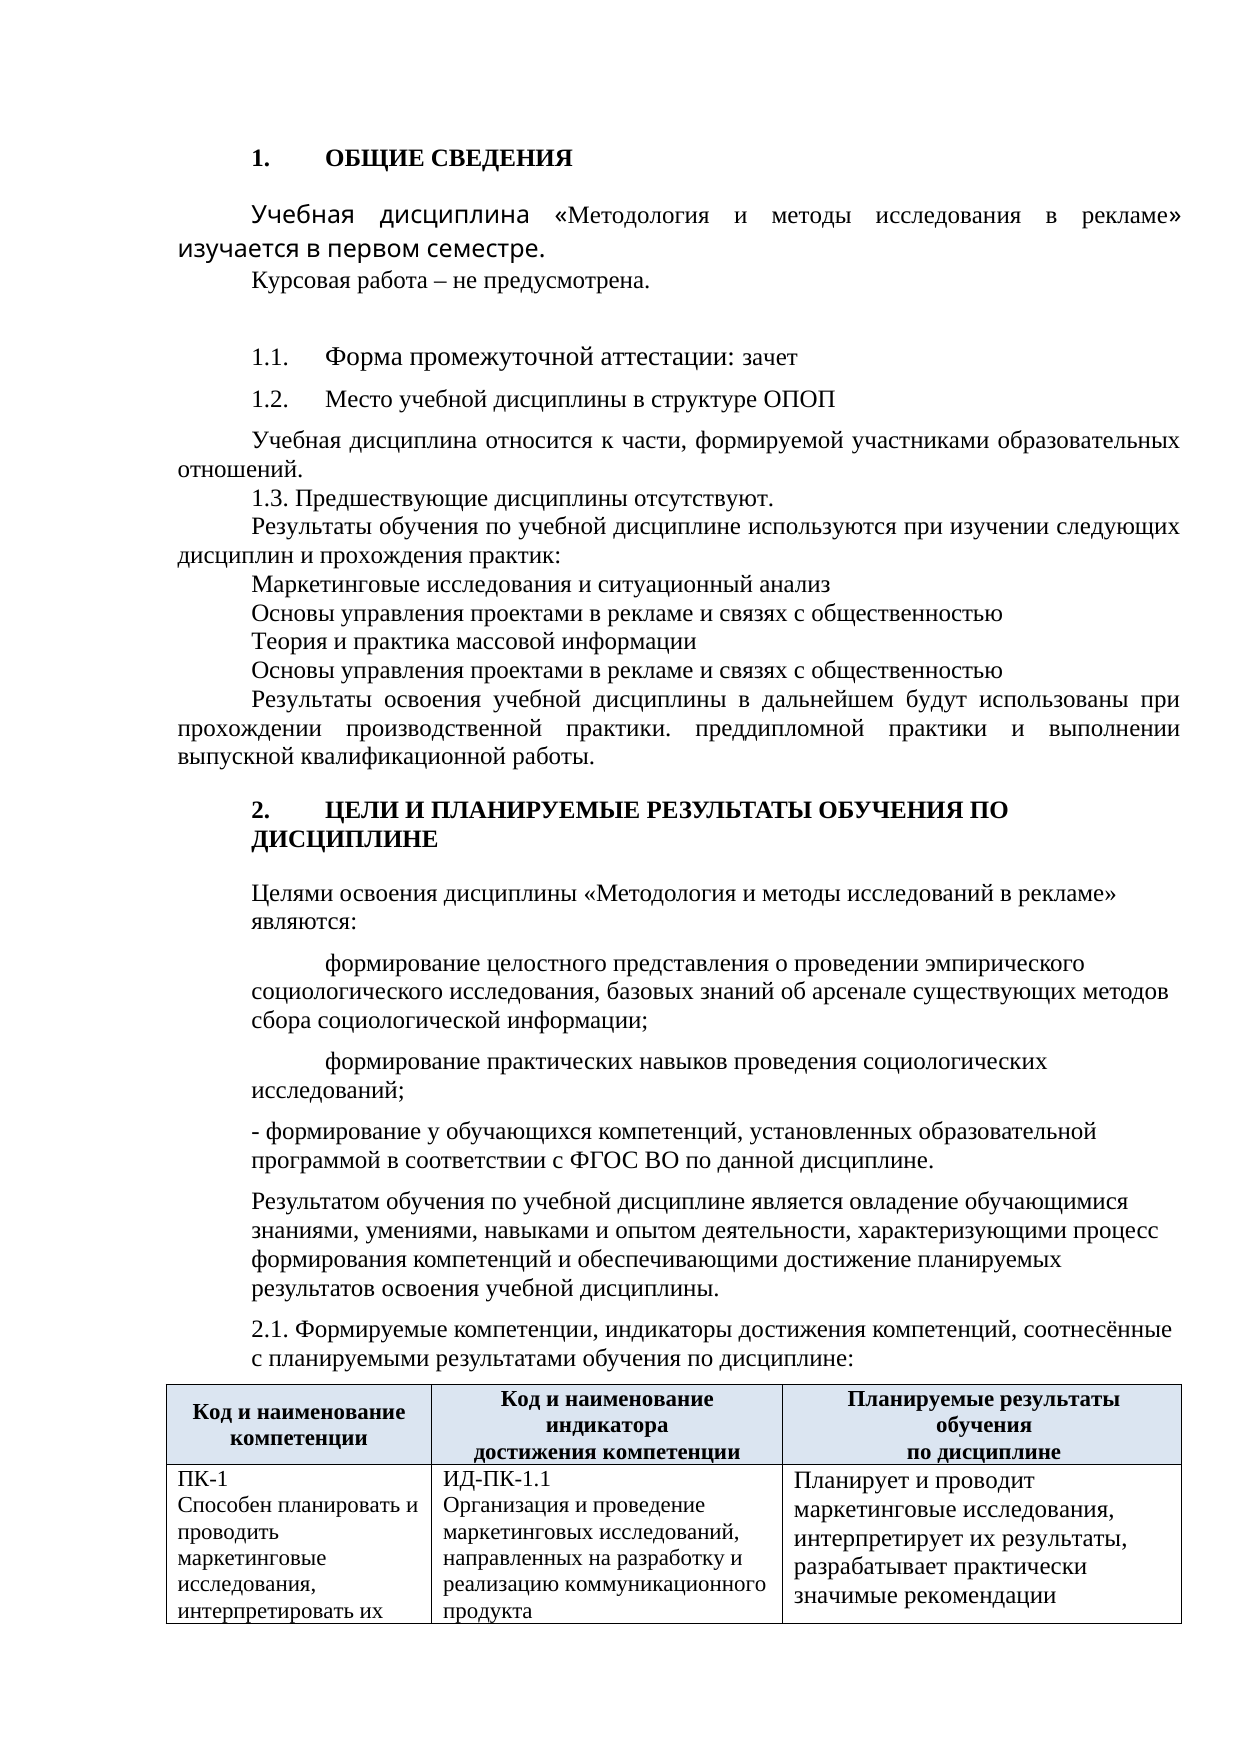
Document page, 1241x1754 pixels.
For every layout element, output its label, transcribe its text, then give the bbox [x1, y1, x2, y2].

subtitle Форма промежуточной аттестации: зачет [251, 340, 1181, 371]
list Учебная дисциплина «Методология и методы исследования в рекламе» изучается в первом семестре. [177, 197, 1181, 265]
subtitle ЦЕЛИ И ПЛАНИРУЕМЫЕ РЕЗУЛЬТАТЫ ОБУЧЕНИЯ ПО ДИСЦИПЛИНЕ [251, 795, 1181, 853]
subtitle Целями освоения дисциплины «Методология и методы исследований в рекламе» являются: [251, 878, 1181, 935]
table_header Код и наименование индикатора достижения компетенции [432, 1385, 782, 1464]
subtitle формирование целостного представления о проведении эмпирического социологического исследования, базовых знаний об арсенале существующих методов сбора социологической информации; [251, 948, 1181, 1034]
list 1.3. Предшествующие дисциплины отсутствуют. [177, 483, 1181, 511]
list Результаты обучения по учебной дисциплине используются при изучении следующих дисциплин и прохождения практик: [177, 511, 1181, 569]
table_header Планируемые результаты обучения по дисциплине [783, 1385, 1181, 1464]
list Результаты освоения учебной дисциплины в дальнейшем будут использованы при прохождении производственной практики. преддипломной практики и выполнении выпускной квалификационной работы. [177, 684, 1181, 770]
table_header Код и наименование компетенции [167, 1385, 431, 1464]
list Учебная дисциплина относится к части, формируемой участниками образовательных отношений. [177, 425, 1181, 483]
subtitle Результатом обучения по учебной дисциплине является овладение обучающимися знаниями, умениями, навыками и опытом деятельности, характеризующими процесс формирования компетенций и обеспечивающими достижение планируемых результатов освоения учебной дисциплины. [251, 1186, 1181, 1301]
list Теория и практика массовой информации [177, 626, 1181, 655]
subtitle ОБЩИЕ СВЕДЕНИЯ [251, 143, 1181, 172]
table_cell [783, 1465, 1181, 1623]
subtitle Место учебной дисциплины в структуре ОПОП [251, 384, 1181, 413]
subtitle 2.1. Формируемые компетенции, индикаторы достижения компетенций, соотнесённые с планируемыми результатами обучения по дисциплине: [251, 1314, 1181, 1371]
list Курсовая работа – не предусмотрена. [177, 265, 1181, 294]
list Основы управления проектами в рекламе и связях с общественностью [177, 598, 1181, 626]
list Маркетинговые исследования и ситуационный анализ [177, 569, 1181, 598]
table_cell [167, 1465, 431, 1623]
list Основы управления проектами в рекламе и связях с общественностью [177, 655, 1181, 684]
subtitle формирование практических навыков проведения социологических исследований; [251, 1046, 1181, 1104]
table_cell ИД-ПК-1.1 Организация и проведение маркетинговых исследований, направленных на разработку и реализацию коммуникационного продукта [432, 1465, 782, 1623]
subtitle - формирование у обучающихся компетенций, установленных образовательной программой в соответствии с ФГОС ВО по данной дисциплине. [251, 1116, 1181, 1174]
